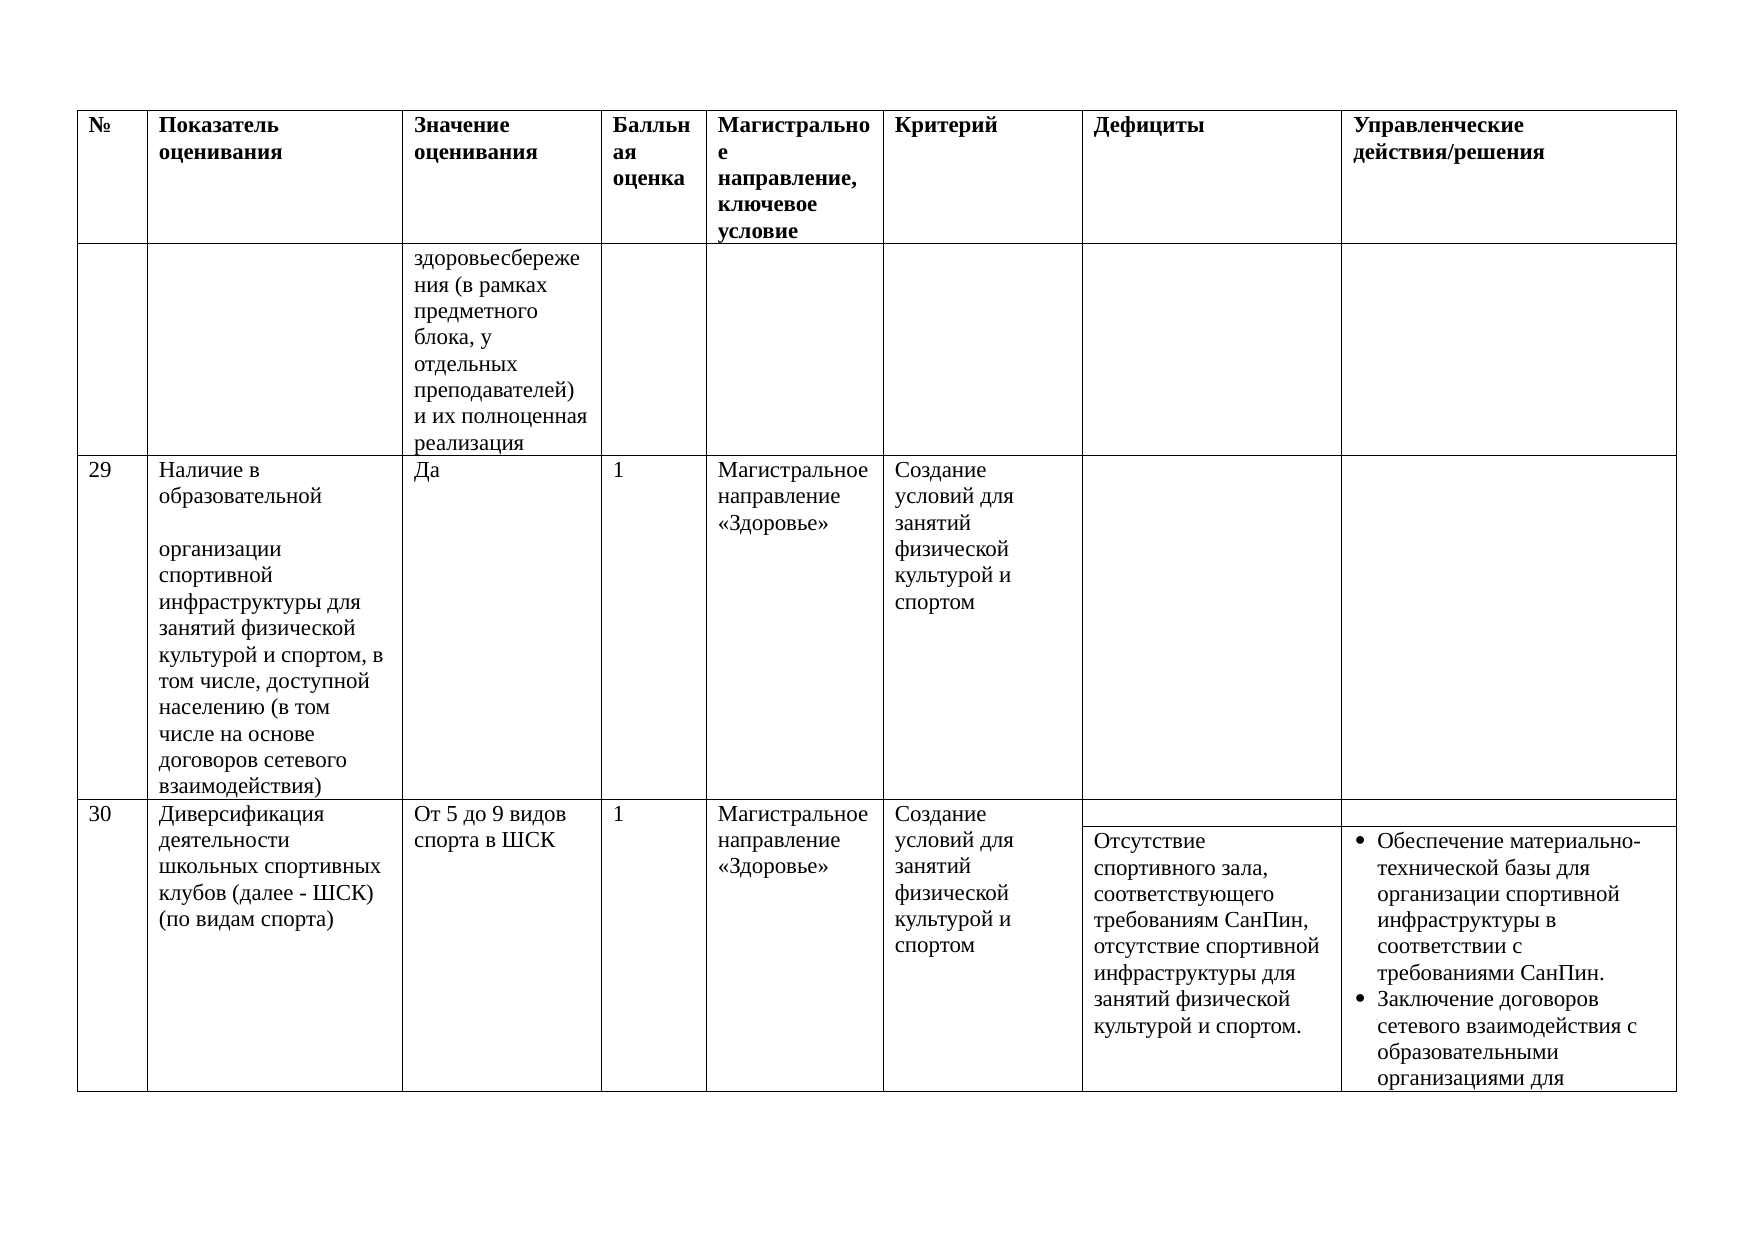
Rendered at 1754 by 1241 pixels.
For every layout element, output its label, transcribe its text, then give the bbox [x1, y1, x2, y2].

table_header Дефициты [1083, 111, 1341, 243]
table_cell Да [403, 456, 601, 799]
table_cell [1083, 800, 1341, 826]
table_cell 30 [78, 800, 147, 1091]
table_cell Создание условий для занятий физической культурой и спортом [884, 800, 1082, 1091]
table_cell Магистральное направление «Здоровье» [707, 800, 883, 1091]
table_cell 1 [602, 456, 706, 799]
table_header Балльная оценка [602, 111, 706, 243]
table_header Управленческие действия/решения [1342, 111, 1676, 243]
table_cell Наличие в образовательной организации спортивной инфраструктуры для занятий физической культурой и спортом, в том числе, доступной населению (в том числе на основе договоров сетевого взаимодействия) [148, 456, 402, 799]
table_cell Создание условий для занятий физической культурой и спортом [884, 456, 1082, 799]
table_cell [1083, 244, 1341, 455]
table_cell От 5 до 9 видов спорта в ШСК [403, 800, 601, 1091]
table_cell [1083, 827, 1341, 1091]
table_cell 29 [78, 456, 147, 799]
table_header Магистральное направление, ключевое условие [707, 111, 883, 243]
table_header Показатель оценивания [148, 111, 402, 243]
table_cell Магистральное направление «Здоровье» [707, 456, 883, 799]
table_cell [1342, 800, 1676, 826]
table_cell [1342, 827, 1676, 1091]
table_cell Диверсификация деятельности школьных спортивных клубов (далее - ШСК) (по видам спорта) [148, 800, 402, 1091]
table_header Критерий [884, 111, 1082, 243]
table_cell 1 [602, 800, 706, 1091]
table_header № [78, 111, 147, 243]
table_cell [1342, 244, 1676, 455]
table_cell [1083, 456, 1341, 799]
table_cell [1342, 456, 1676, 799]
table_header Значение оценивания [403, 111, 601, 243]
